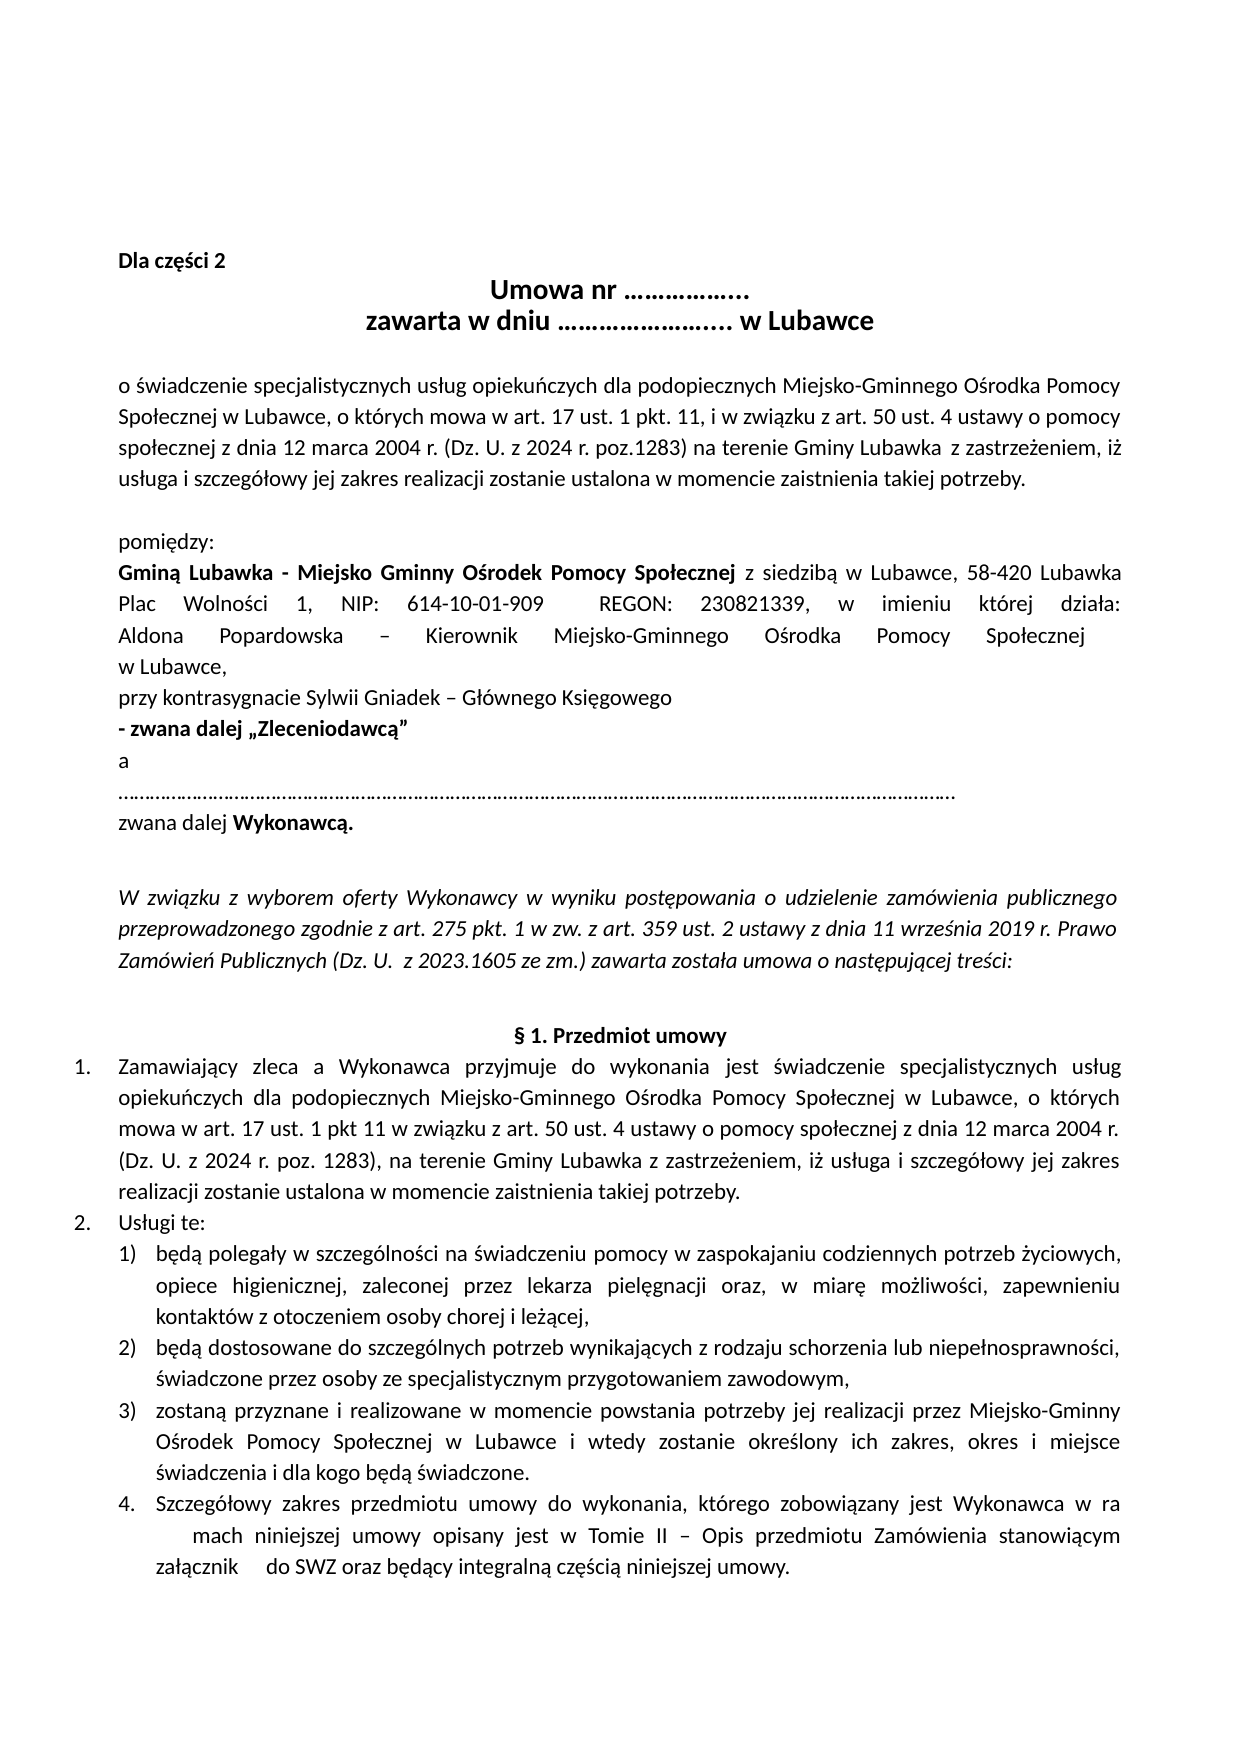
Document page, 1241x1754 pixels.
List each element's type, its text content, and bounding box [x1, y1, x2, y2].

text przy kontrasygnacie Sylwii Gniadek – Głównego Księgowego [118, 681, 1122, 712]
text Gminą Lubawka - Miejsko Gminny Ośrodek Pomocy Społecznej z siedzibą w Lubawce, 58-420 Lubawka Plac Wolności 1, NIP: 614-10-01-909 REGON: 230821339, w imieniu której działa: Aldona Popardowska – Kierownik Miejsko-Gminnego Ośrodka Pomocy Społecznej w Lubawce, [118, 556, 1122, 681]
list zostaną przyznane i realizowane w momencie powstania potrzeby jej realizacji przez Miejsko-Gminny Ośrodek Pomocy Społecznej w Lubawce i wtedy zostanie określony ich zakres, okres i miejsce świadczenia i dla kogo będą świadczone. [118, 1393, 1122, 1487]
list Szczegółowy zakres przedmiotu umowy do wykonania, którego zobowiązany jest Wykonawca w ra mach niniejszej umowy opisany jest w Tomie II – Opis przedmiotu Zamówienia stanowiącym załącznik do SWZ oraz będący integralną częścią niniejszej umowy. [118, 1487, 1122, 1581]
list będą dostosowane do szczególnych potrzeb wynikających z rodzaju schorzenia lub niepełnosprawności, świadczone przez osoby ze specjalistycznym przygotowaniem zawodowym, [118, 1331, 1122, 1393]
text W związku z wyborem oferty Wykonawcy w wyniku postępowania o udzielenie zamówienia publicznego przeprowadzonego zgodnie z art. 275 pkt. 1 w zw. z art. 359 ust. 2 ustawy z dnia 11 września 2019 r. Prawo Zamówień Publicznych (Dz. U. z 2023.1605 ze zm.) zawarta została umowa o następującej treści: [118, 881, 1122, 974]
text pomiędzy: [118, 524, 1122, 556]
list będą polegały w szczególności na świadczeniu pomocy w zaspokajaniu codziennych potrzeb życiowych, opiece higienicznej, zaleconej przez lekarza pielęgnacji oraz, w miarę możliwości, zapewnieniu kontaktów z otoczeniem osoby chorej i leżącej, [118, 1237, 1122, 1331]
text Dla części 2 [118, 243, 1122, 274]
list Usługi te: [74, 1206, 1122, 1237]
list Zamawiający zleca a Wykonawca przyjmuje do wykonania jest świadczenie specjalistycznych usług opiekuńczych dla podopiecznych Miejsko-Gminnego Ośrodka Pomocy Społecznej w Lubawce, o których mowa w art. 17 ust. 1 pkt 11 w związku z art. 50 ust. 4 ustawy o pomocy społecznej z dnia 12 marca 2004 r. (Dz. U. z 2024 r. poz. 1283), na terenie Gminy Lubawka z zastrzeżeniem, iż usługa i szczegółowy jej zakres realizacji zostanie ustalona w momencie zaistnienia takiej potrzeby. [74, 1049, 1122, 1206]
text …………………………………………………………………………………………………………………………………………… [118, 774, 1122, 806]
text § 1. Przedmiot umowy [118, 1018, 1122, 1049]
text a [118, 743, 1122, 774]
text zwana dalej Wykonawcą. [118, 806, 1122, 837]
text - zwana dalej „Zleceniodawcą” [118, 712, 1122, 743]
text Umowa nr ……………... zawarta w dniu ………………….... w Lubawce [118, 274, 1122, 337]
text o świadczenie specjalistycznych usług opiekuńczych dla podopiecznych Miejsko-Gminnego Ośrodka Pomocy Społecznej w Lubawce, o których mowa w art. 17 ust. 1 pkt. 11, i w związku z art. 50 ust. 4 ustawy o pomocy społecznej z dnia 12 marca 2004 r. (Dz. U. z 2024 r. poz.1283) na terenie Gminy Lubawka z zastrzeżeniem, iż usługa i szczegółowy jej zakres realizacji zostanie ustalona w momencie zaistnienia takiej potrzeby. [118, 368, 1122, 493]
